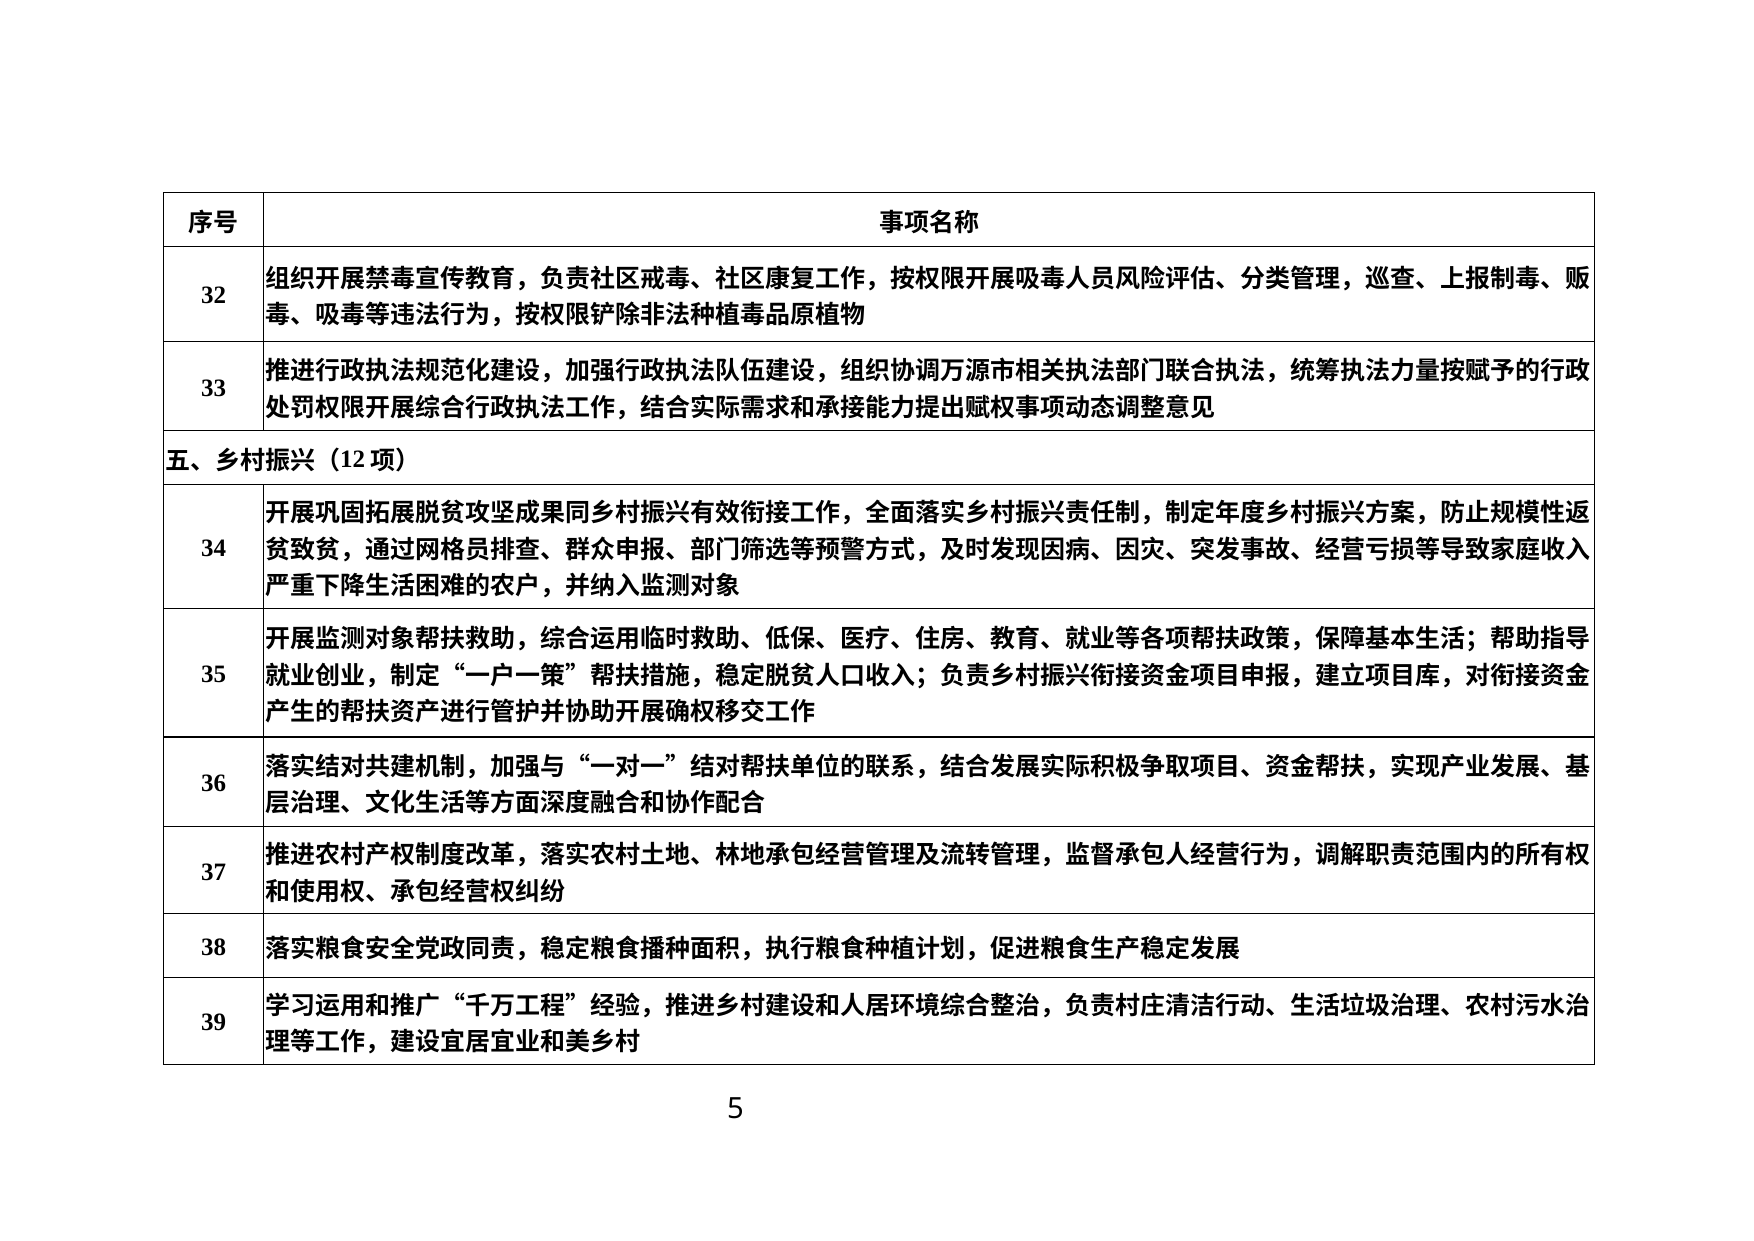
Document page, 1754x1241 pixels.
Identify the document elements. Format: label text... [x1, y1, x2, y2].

table_cell 学习运用和推广“千万工程”经验，推进乡村建设和人居环境综合整治，负责村庄清洁行动、生活垃圾治理、农村污水治理等工作，建设宜居宜业和美乡村 [264, 978, 1594, 1064]
table_header 事项名称 [264, 193, 1594, 246]
table_cell 开展监测对象帮扶救助，综合运用临时救助、低保、医疗、住房、教育、就业等各项帮扶政策，保障基本生活；帮助指导就业创业，制定“一户一策”帮扶措施，稳定脱贫人口收入；负责乡村振兴衔接资金项目申报，建立项目库，对衔接资金产生的帮扶资产进行管护并协助开展确权移交工作 [264, 609, 1594, 736]
table_cell 开展巩固拓展脱贫攻坚成果同乡村振兴有效衔接工作，全面落实乡村振兴责任制，制定年度乡村振兴方案，防止规模性返贫致贫，通过网格员排查、群众申报、部门筛选等预警方式，及时发现因病、因灾、突发事故、经营亏损等导致家庭收入严重下降生活困难的农户，并纳入监测对象 [264, 485, 1594, 608]
table_cell 落实粮食安全党政同责，稳定粮食播种面积，执行粮食种植计划，促进粮食生产稳定发展 [264, 914, 1594, 977]
table_cell 39 [164, 978, 263, 1064]
table_cell 37 [164, 827, 263, 913]
table_cell 33 [164, 342, 263, 430]
table_cell 34 [164, 485, 263, 608]
table_cell 32 [164, 247, 263, 341]
table_cell 推进行政执法规范化建设，加强行政执法队伍建设，组织协调万源市相关执法部门联合执法，统筹执法力量按赋予的行政处罚权限开展综合行政执法工作，结合实际需求和承接能力提出赋权事项动态调整意见 [264, 342, 1594, 430]
table_cell 推进农村产权制度改革，落实农村土地、林地承包经营管理及流转管理，监督承包人经营行为，调解职责范围内的所有权和使用权、承包经营权纠纷 [264, 827, 1594, 913]
table_cell 35 [164, 609, 263, 736]
table_cell 38 [164, 914, 263, 977]
table_cell 组织开展禁毒宣传教育，负责社区戒毒、社区康复工作，按权限开展吸毒人员风险评估、分类管理，巡查、上报制毒、贩毒、吸毒等违法行为，按权限铲除非法种植毒品原植物 [264, 247, 1594, 341]
table_cell 36 [164, 738, 263, 826]
table_cell 五、乡村振兴（12项） [164, 431, 1594, 484]
table_cell 落实结对共建机制，加强与“一对一”结对帮扶单位的联系，结合发展实际积极争取项目、资金帮扶，实现产业发展、基层治理、文化生活等方面深度融合和协作配合 [264, 738, 1594, 826]
table_header 序号 [164, 193, 263, 246]
